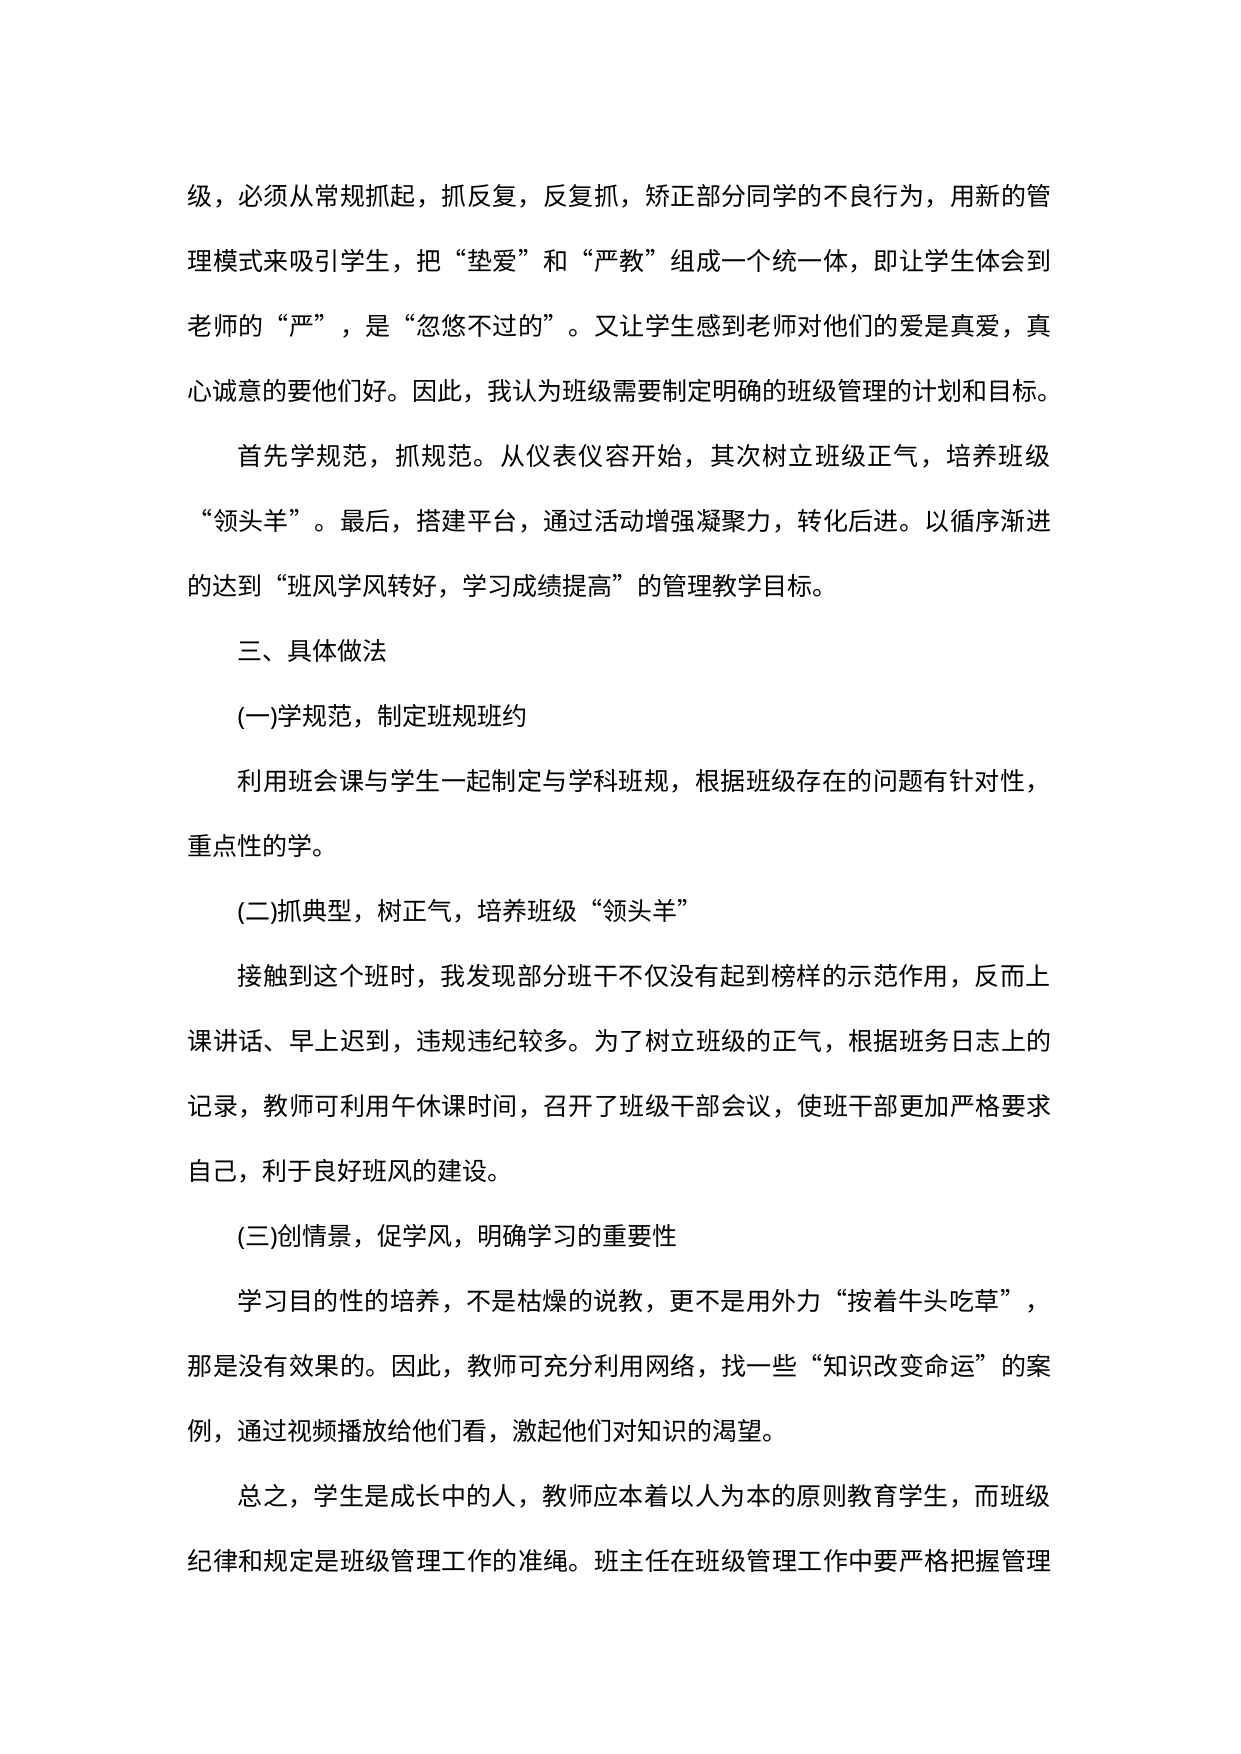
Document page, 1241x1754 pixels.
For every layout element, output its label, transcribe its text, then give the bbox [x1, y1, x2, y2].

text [187, 1462, 1053, 1592]
text (二)抓典型，树正气，培养班级“领头羊” [187, 877, 1053, 942]
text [187, 162, 1053, 422]
text (三)创情景，促学风，明确学习的重要性 [187, 1202, 1053, 1267]
text (一)学规范，制定班规班约 [187, 682, 1053, 747]
text 三、具体做法 [187, 617, 1053, 682]
text 学习目的性的培养，不是枯燥的说教，更不是用外力“按着牛头吃草”，那是没有效果的。因此，教师可充分利用网络，找一些“知识改变命运”的案例，通过视频播放给他们看，激起他们对知识的渴望。 [187, 1267, 1053, 1462]
text 接触到这个班时，我发现部分班干不仅没有起到榜样的示范作用，反而上课讲话、早上迟到，违规违纪较多。为了树立班级的正气，根据班务日志上的记录，教师可利用午休课时间，召开了班级干部会议，使班干部更加严格要求自己，利于良好班风的建设。 [187, 942, 1053, 1202]
text 首先学规范，抓规范。从仪表仪容开始，其次树立班级正气，培养班级“领头羊”。最后，搭建平台，通过活动增强凝聚力，转化后进。以循序渐进的达到“班风学风转好，学习成绩提高”的管理教学目标。 [187, 422, 1053, 617]
text 利用班会课与学生一起制定与学科班规，根据班级存在的问题有针对性，重点性的学。 [187, 747, 1053, 877]
